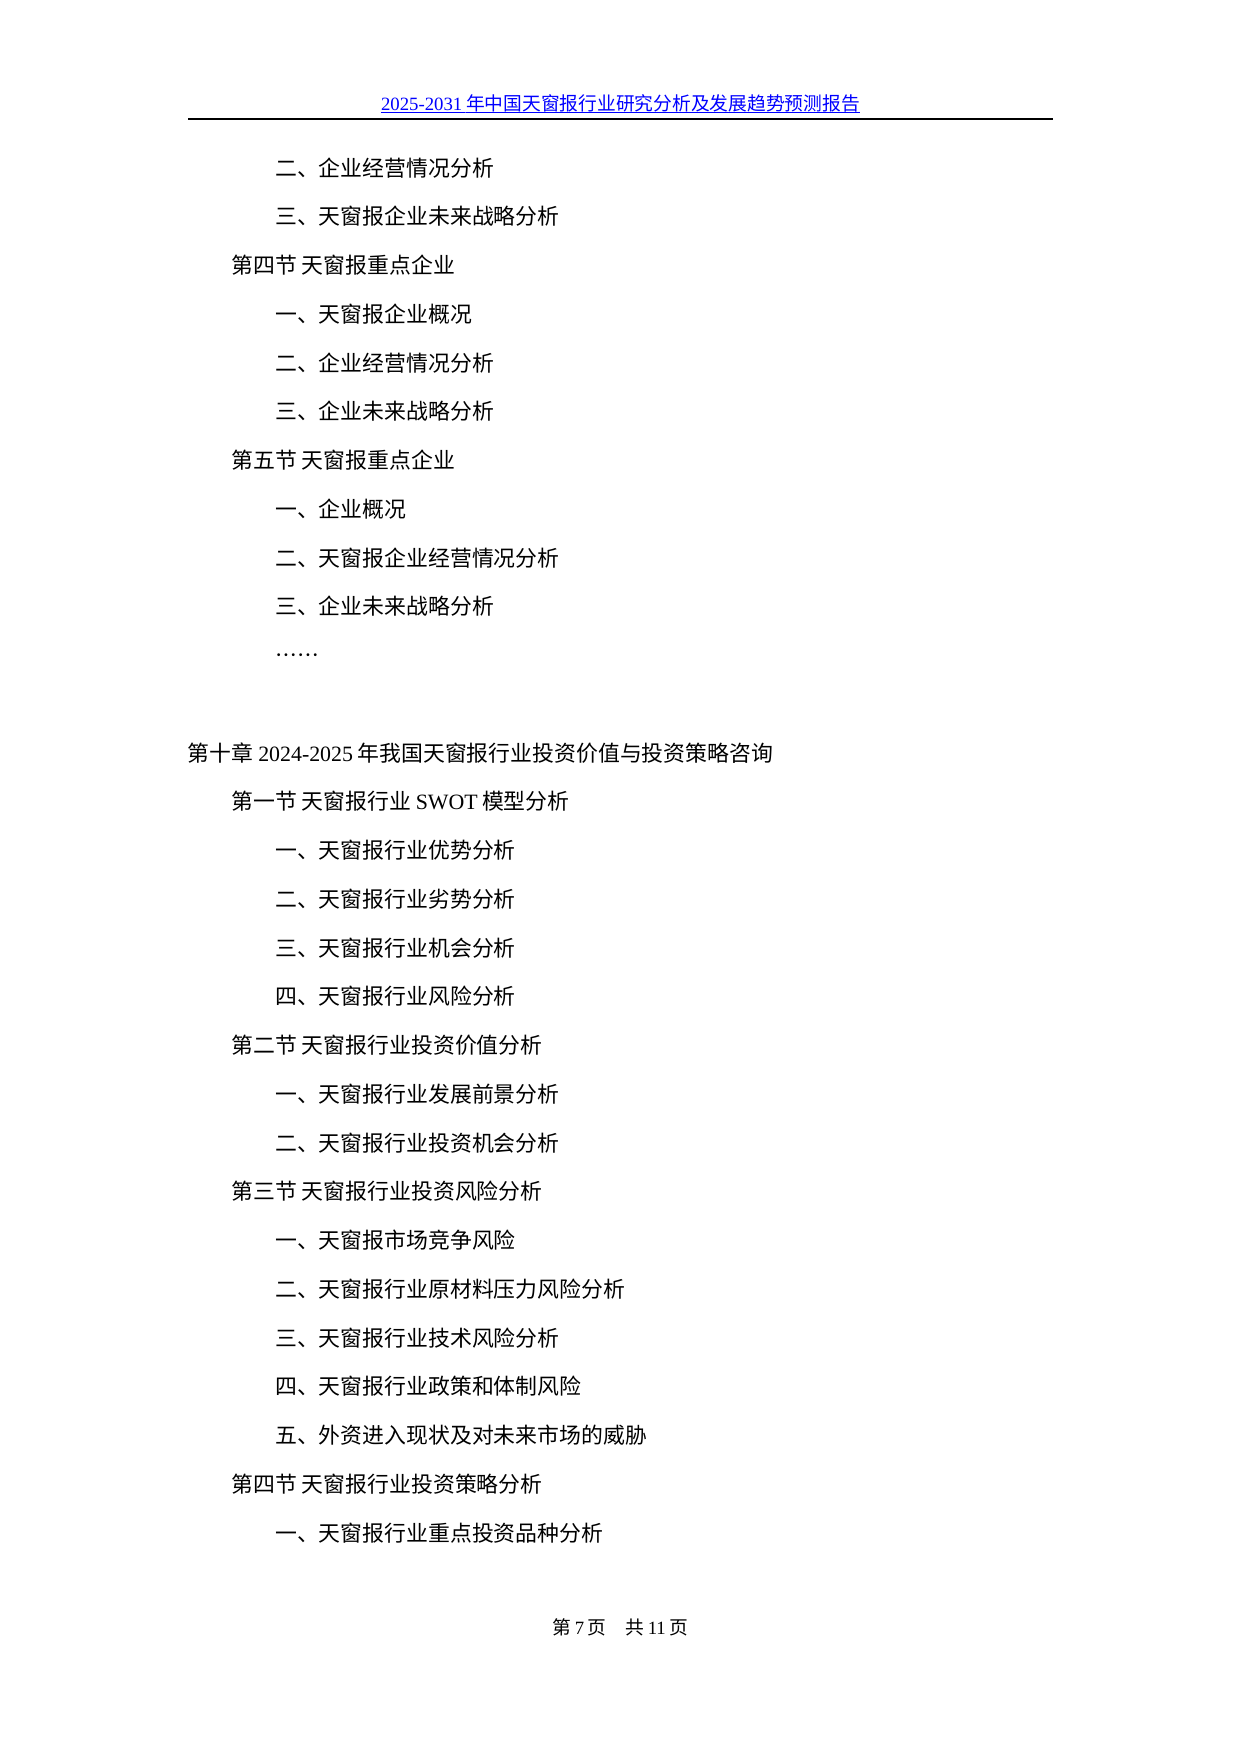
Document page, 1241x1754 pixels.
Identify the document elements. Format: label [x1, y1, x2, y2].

text [187, 150, 1053, 1548]
